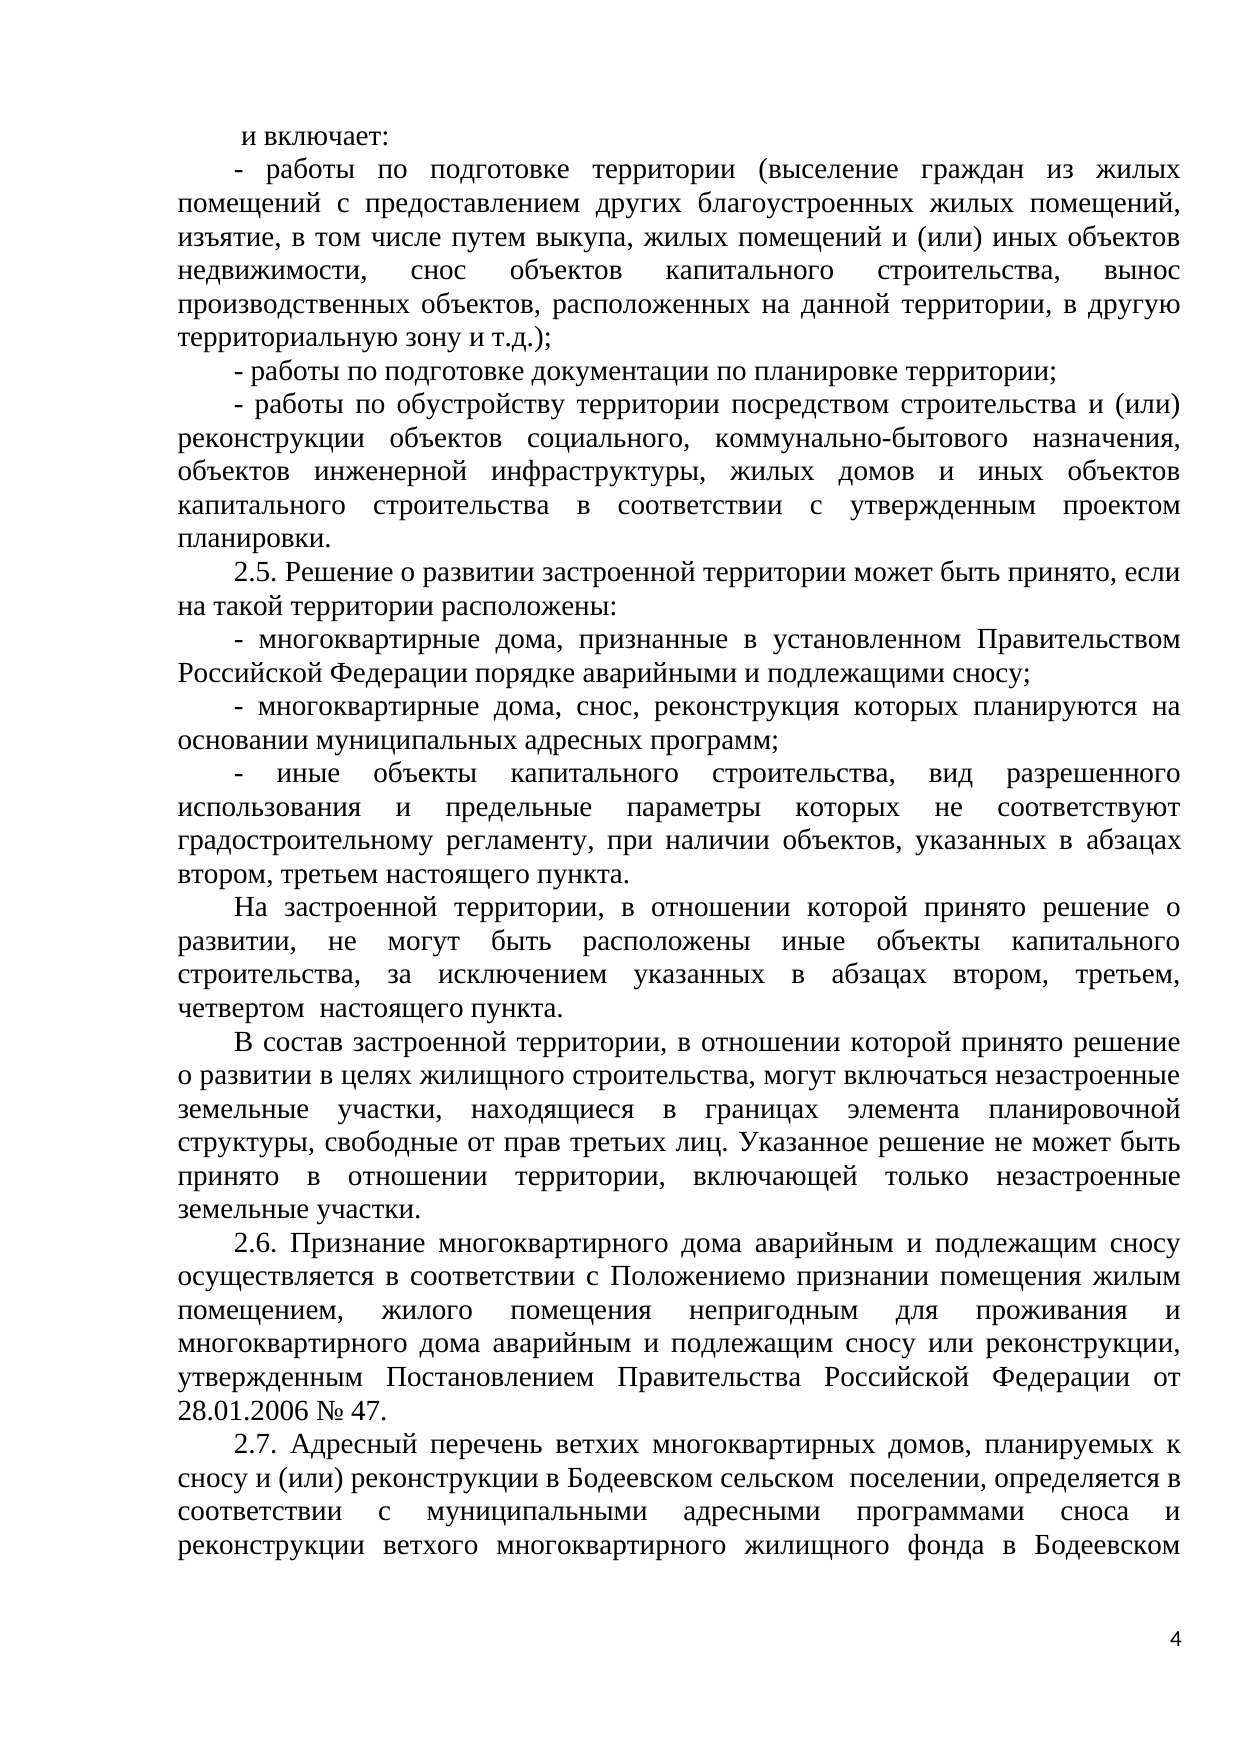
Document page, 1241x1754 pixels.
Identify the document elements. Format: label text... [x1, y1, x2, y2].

text В состав застроенной территории, в отношении которой принято решение о развитии в целях жилищного строительства, могут включаться незастроенные земельные участки, находящиеся в границах элемента планировочной структуры, свободные от прав третьих лиц. Указанное решение не может быть принято в отношении территории, включающей только незастроенные земельные участки. [177, 1024, 1181, 1225]
text - работы по обустройству территории посредством строительства и (или) реконструкции объектов социального, коммунально-бытового назначения, объектов инженерной инфраструктуры, жилых домов и иных объектов капитального строительства в соответствии с утвержденным проектом планировки. [177, 386, 1181, 554]
text - работы по подготовке территории (выселение граждан из жилых помещений с предоставлением других благоустроенных жилых помещений, изъятие, в том числе путем выкупа, жилых помещений и (или) иных объектов недвижимости, снос объектов капитального строительства, вынос производственных объектов, расположенных на данной территории, в другую территориальную зону и т.д.); [177, 152, 1181, 353]
text - многоквартирные дома, признанные в установленном Правительством Российской Федерации порядке аварийными и подлежащими сносу; [177, 621, 1181, 688]
text - многоквартирные дома, снос, реконструкция которых планируются на основании муниципальных адресных программ; [177, 688, 1181, 755]
text и включает: [177, 118, 1181, 152]
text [177, 1426, 1181, 1560]
text 2.6. Признание многоквартирного дома аварийным и подлежащим сносу осуществляется в соответствии с Положениемо признании помещения жилым помещением, жилого помещения непригодным для проживания и многоквартирного дома аварийным и подлежащим сносу или реконструкции, утвержденным Постановлением Правительства Российской Федерации от 28.01.2006 № 47. [177, 1225, 1181, 1426]
text - иные объекты капитального строительства, вид разрешенного использования и предельные параметры которых не соответствуют градостроительному регламенту, при наличии объектов, указанных в абзацах втором, третьем настоящего пункта. [177, 755, 1181, 889]
text 2.5. Решение о развитии застроенной территории может быть принято, если на такой территории расположены: [177, 554, 1181, 621]
text - работы по подготовке документации по планировке территории; [177, 353, 1181, 386]
text На застроенной территории, в отношении которой принято решение о развитии, не могут быть расположены иные объекты капитального строительства, за исключением указанных в абзацах втором, третьем, четвертом настоящего пункта. [177, 889, 1181, 1024]
